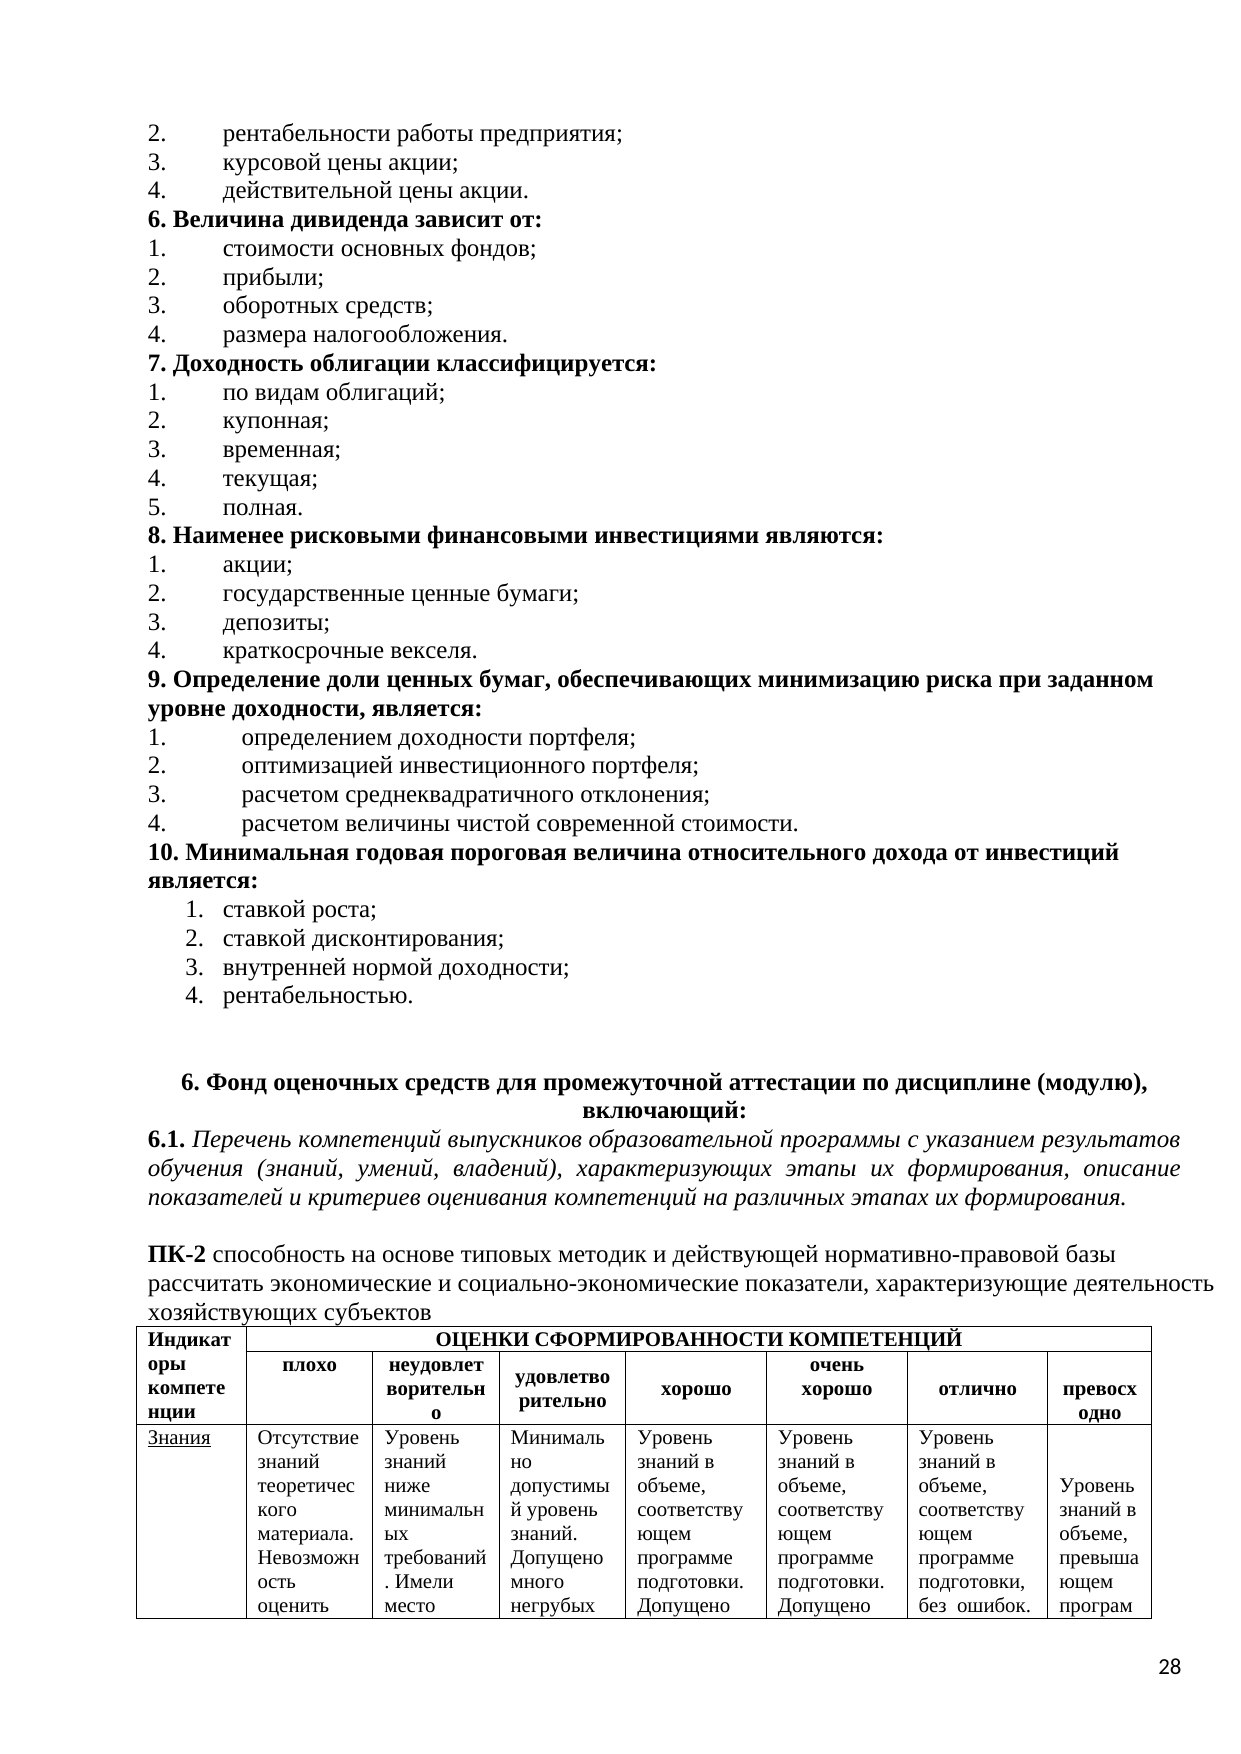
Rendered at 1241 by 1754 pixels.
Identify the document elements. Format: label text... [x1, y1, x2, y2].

text 8. Наименее рисковыми финансовыми инвестициями являются: [148, 521, 1181, 549]
list текущая; [148, 463, 1181, 492]
list прибыли; [148, 262, 1181, 291]
table_cell превосходно [1048, 1352, 1151, 1424]
list стоимости основных фондов; [148, 233, 1181, 262]
table_cell очень хорошо [767, 1352, 907, 1424]
text 9. Определение доли ценных бумаг, обеспечивающих минимизацию риска при заданном уровне доходности, является: [148, 664, 1181, 722]
list расчетом величины чистой современной стоимости. [148, 808, 1181, 837]
list купонная; [148, 406, 1181, 434]
list ПК-2 способность на основе типовых методик и действующей нормативно-правовой базы рассчитать экономические и социально-экономические показатели, характеризующие деятельность хозяйствующих субъектов [148, 1239, 1226, 1326]
list оптимизацией инвестиционного портфеля; [148, 751, 1181, 779]
table_cell отлично [908, 1352, 1047, 1424]
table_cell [373, 1425, 499, 1617]
table_cell удовлетворительно [500, 1352, 625, 1424]
text 10. Минимальная годовая пороговая величина относительного дохода от инвестиций является: [148, 837, 1181, 894]
table_cell плохо [247, 1352, 372, 1424]
list определением доходности портфеля; [148, 722, 1181, 751]
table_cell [908, 1425, 1047, 1617]
text 7. Доходность облигации классифицируется: [148, 348, 1181, 377]
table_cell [626, 1425, 766, 1617]
text 6. Величина дивиденда зависит от: [148, 204, 1181, 233]
list временная; [148, 434, 1181, 463]
list курсовой цены акции; [148, 147, 1181, 176]
list размера налогообложения. [148, 319, 1181, 348]
list депозиты; [148, 607, 1181, 636]
text 6.1. Перечень компетенций выпускников образовательной программы с указанием результатов обучения (знаний, умений, владений), характеризующих этапы их формирования, описание показателей и критериев оценивания компетенций на различных этапах их формирования. [148, 1124, 1181, 1211]
list рентабельностью. [185, 981, 1181, 1009]
table_header ОЦЕНКИ СФОРМИРОВАННОСТИ КОМПЕТЕНЦИЙ [247, 1327, 1151, 1351]
list государственные ценные бумаги; [148, 578, 1181, 607]
list оборотных средств; [148, 291, 1181, 319]
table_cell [500, 1425, 625, 1617]
list ставкой роста; [185, 894, 1181, 923]
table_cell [1048, 1425, 1151, 1617]
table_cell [247, 1425, 372, 1617]
list краткосрочные векселя. [148, 636, 1181, 664]
list ставкой дисконтирования; [185, 923, 1181, 952]
list акции; [148, 549, 1181, 578]
table_cell Знания [137, 1425, 246, 1617]
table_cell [767, 1425, 907, 1617]
list по видам облигаций; [148, 377, 1181, 406]
list расчетом среднеквадратичного отклонения; [148, 779, 1181, 808]
list рентабельности работы предприятия; [148, 118, 1181, 147]
text 6. Фонд оценочных средств для промежуточной аттестации по дисциплине (модулю), включающий: [148, 1067, 1181, 1124]
table_cell неудовлетворительно [373, 1352, 499, 1424]
list действительной цены акции. [148, 176, 1181, 204]
table_header Индикаторы компетенции [137, 1327, 246, 1424]
list внутренней нормой доходности; [185, 952, 1181, 981]
table_cell хорошо [626, 1352, 766, 1424]
list полная. [148, 492, 1181, 521]
